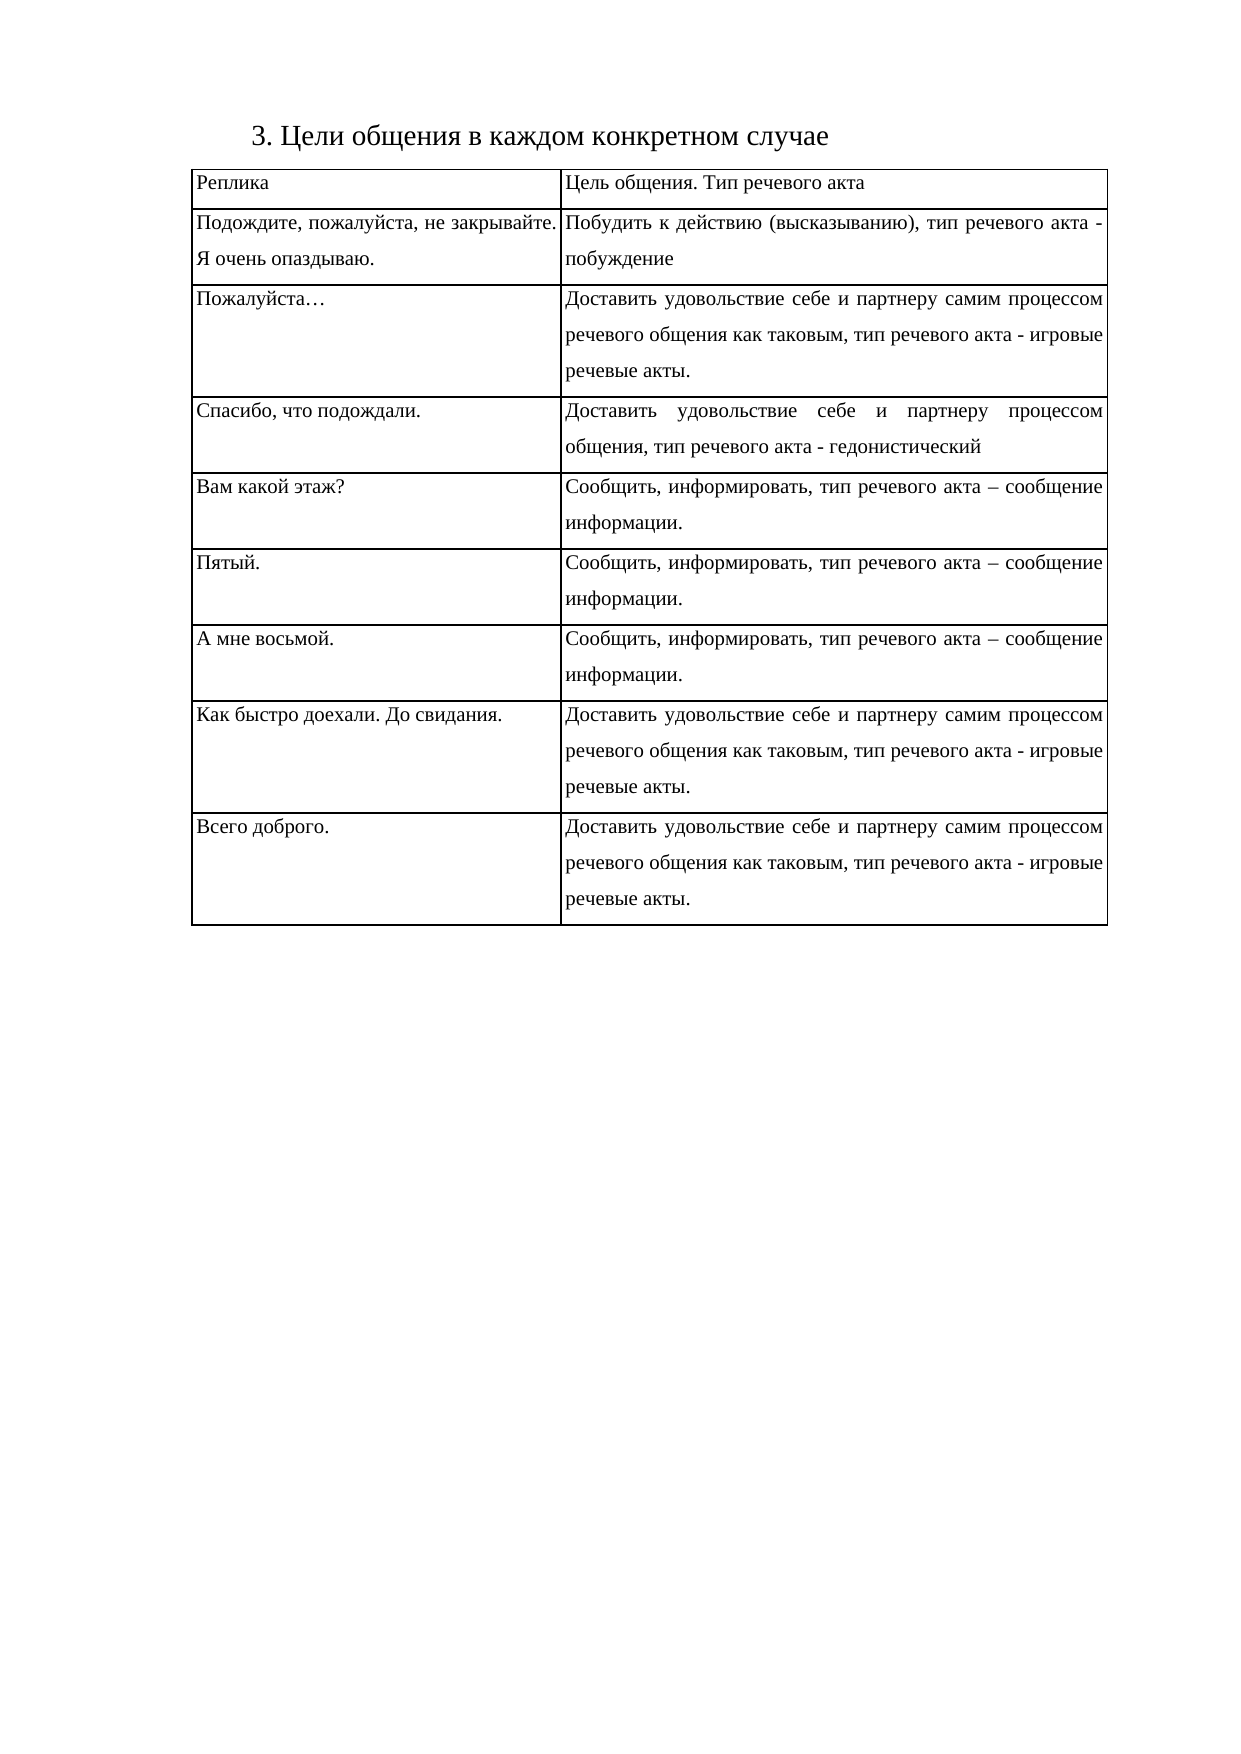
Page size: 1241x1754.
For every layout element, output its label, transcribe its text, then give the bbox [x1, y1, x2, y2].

table_cell Доставить удовольствие себе и партнеру процессом общения, тип речевого акта - гедонистический [562, 398, 1107, 472]
table_cell Пятый. [193, 550, 560, 624]
table_cell Доставить удовольствие себе и партнеру самим процессом речевого общения как таковым, тип речевого акта - игровые речевые акты. [562, 286, 1107, 396]
table_cell Вам какой этаж? [193, 474, 560, 548]
table_cell Побудить к действию (высказыванию), тип речевого акта - побуждение [562, 210, 1107, 284]
table_cell Подождите, пожалуйста, не закрывайте. Я очень опаздываю. [193, 210, 560, 284]
table_header Реплика [193, 170, 560, 208]
table_cell Спасибо, что подождали. [193, 398, 560, 472]
table_cell Доставить удовольствие себе и партнеру самим процессом речевого общения как таковым, тип речевого акта - игровые речевые акты. [562, 814, 1107, 924]
table_cell А мне восьмой. [193, 626, 560, 700]
table_cell Как быстро доехали. До свидания. [193, 702, 560, 812]
table_cell Сообщить, информировать, тип речевого акта – сообщение информации. [562, 626, 1107, 700]
table_cell Пожалуйста… [193, 286, 560, 396]
text 3. Цели общения в каждом конкретном случае [177, 118, 1152, 152]
table_cell Доставить удовольствие себе и партнеру самим процессом речевого общения как таковым, тип речевого акта - игровые речевые акты. [562, 702, 1107, 812]
table_cell Сообщить, информировать, тип речевого акта – сообщение информации. [562, 474, 1107, 548]
table_header Цель общения. Тип речевого акта [562, 170, 1107, 208]
table_cell Всего доброго. [193, 814, 560, 924]
table_cell Сообщить, информировать, тип речевого акта – сообщение информации. [562, 550, 1107, 624]
